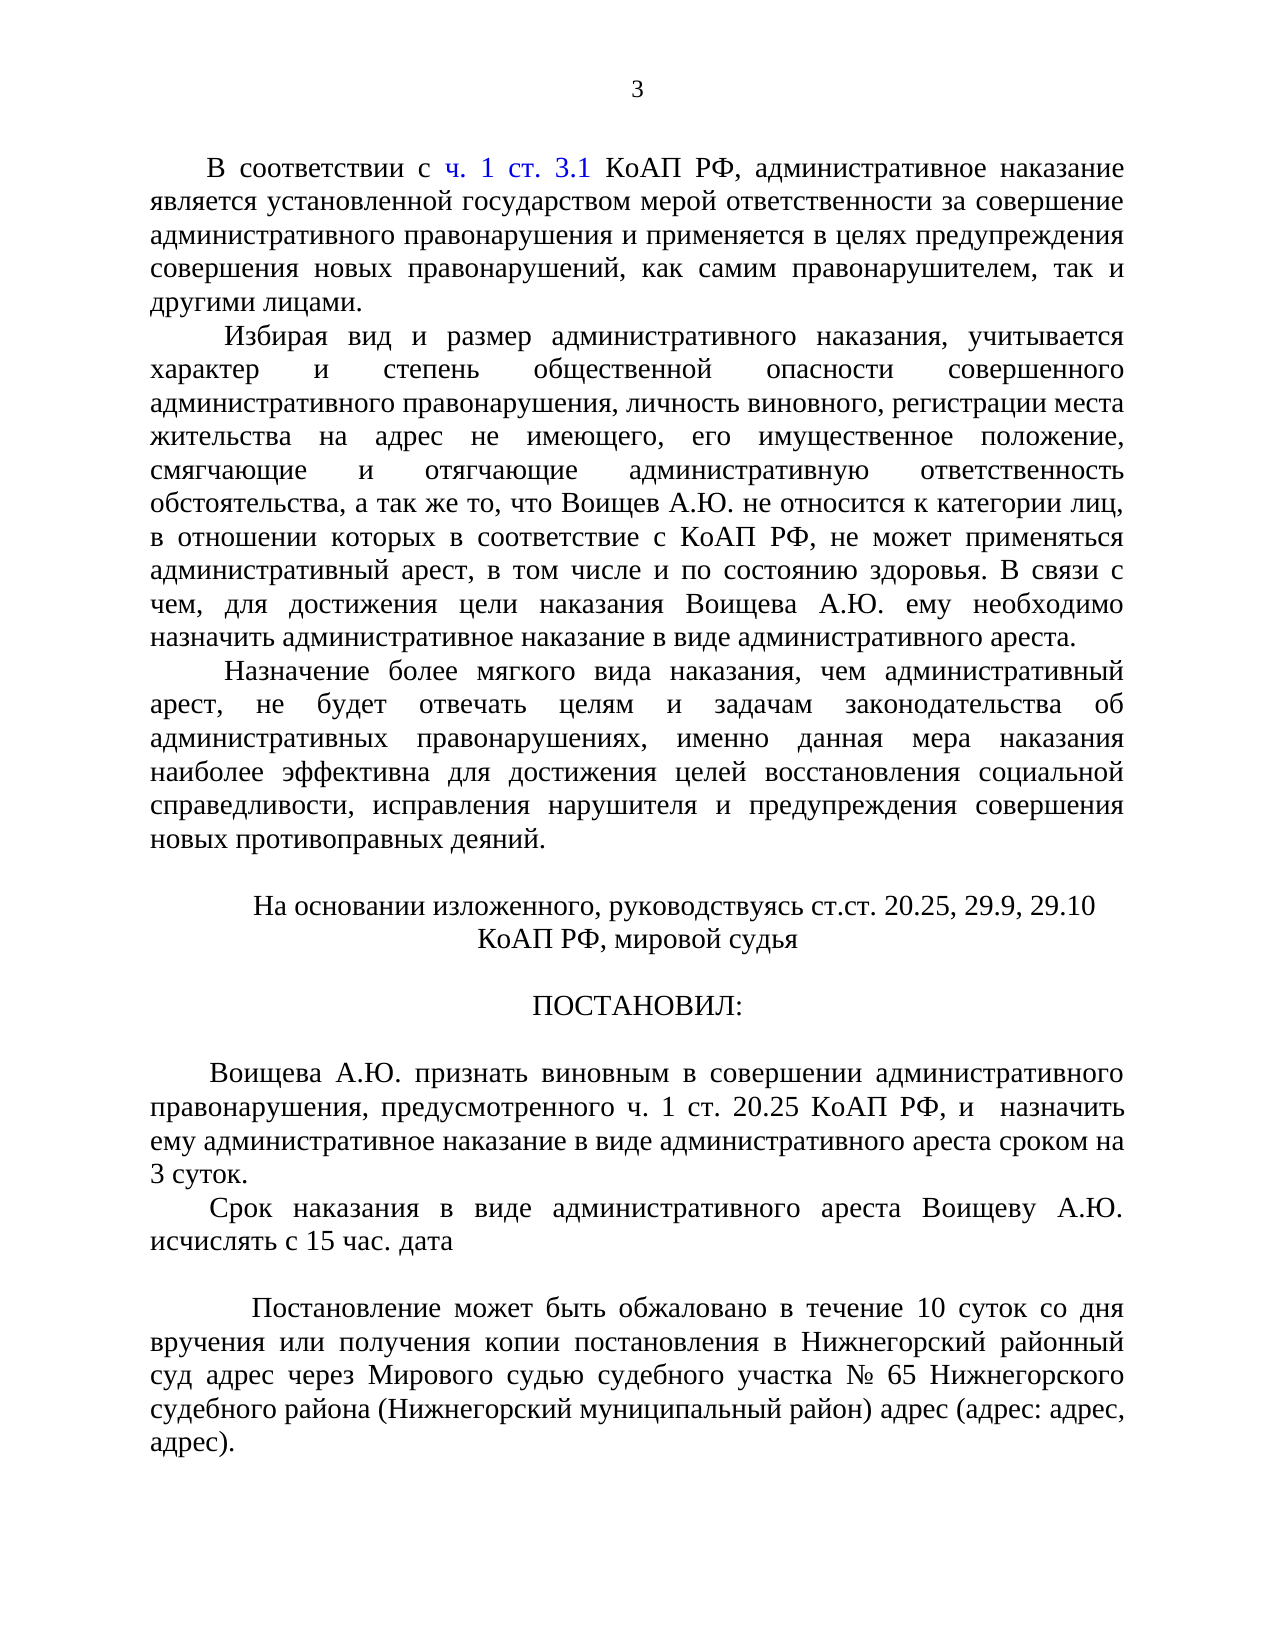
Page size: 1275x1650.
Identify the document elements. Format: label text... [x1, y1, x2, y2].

text Срок наказания в виде административного ареста Воищеву А.Ю. исчислять с 15 час. дата [150, 1190, 1125, 1257]
text На основании изложенного, руководствуясь ст.ст. 20.25, 29.9, 29.10 КоАП РФ, мировой судья [150, 888, 1125, 955]
text Назначение более мягкого вида наказания, чем административный арест, не будет отвечать целям и задачам законодательства об административных правонарушениях, именно данная мера наказания наиболее эффективна для достижения целей восстановления социальной справедливости, исправления нарушителя и предупреждения совершения новых противоправных деяний. [150, 653, 1125, 854]
text Постановление может быть обжаловано в течение 10 суток со дня вручения или получения копии постановления в Нижнегорский районный суд адрес через Мирового судью судебного участка № 65 Нижнегорского судебного района (Нижнегорский муниципальный район) адрес (адрес: адрес, адрес). [150, 1290, 1125, 1458]
text Воищева А.Ю. признать виновным в совершении административного правонарушения, предусмотренного ч. 1 ст. 20.25 КоАП РФ, и назначить ему административное наказание в виде административного ареста сроком на 3 суток. [150, 1056, 1125, 1190]
text ПОСТАНОВИЛ: [150, 988, 1125, 1022]
text В соответствии с ч. 1 ст. 3.1 КоАП РФ, административное наказание является установленной государством мерой ответственности за совершение административного правонарушения и применяется в целях предупреждения совершения новых правонарушений, как самим правонарушителем, так и другими лицами. [150, 150, 1125, 318]
text Избирая вид и размер административного наказания, учитывается характер и степень общественной опасности совершенного административного правонарушения, личность виновного, регистрации места жительства на адрес не имеющего, его имущественное положение, смягчающие и отягчающие административную ответственность обстоятельства, а так же то, что Воищев А.Ю. не относится к категории лиц, в отношении которых в соответствие с КоАП РФ, не может применяться административный арест, в том числе и по состоянию здоровья. В связи с чем, для достижения цели наказания Воищева А.Ю. ему необходимо назначить административное наказание в виде административного ареста. [150, 318, 1125, 653]
